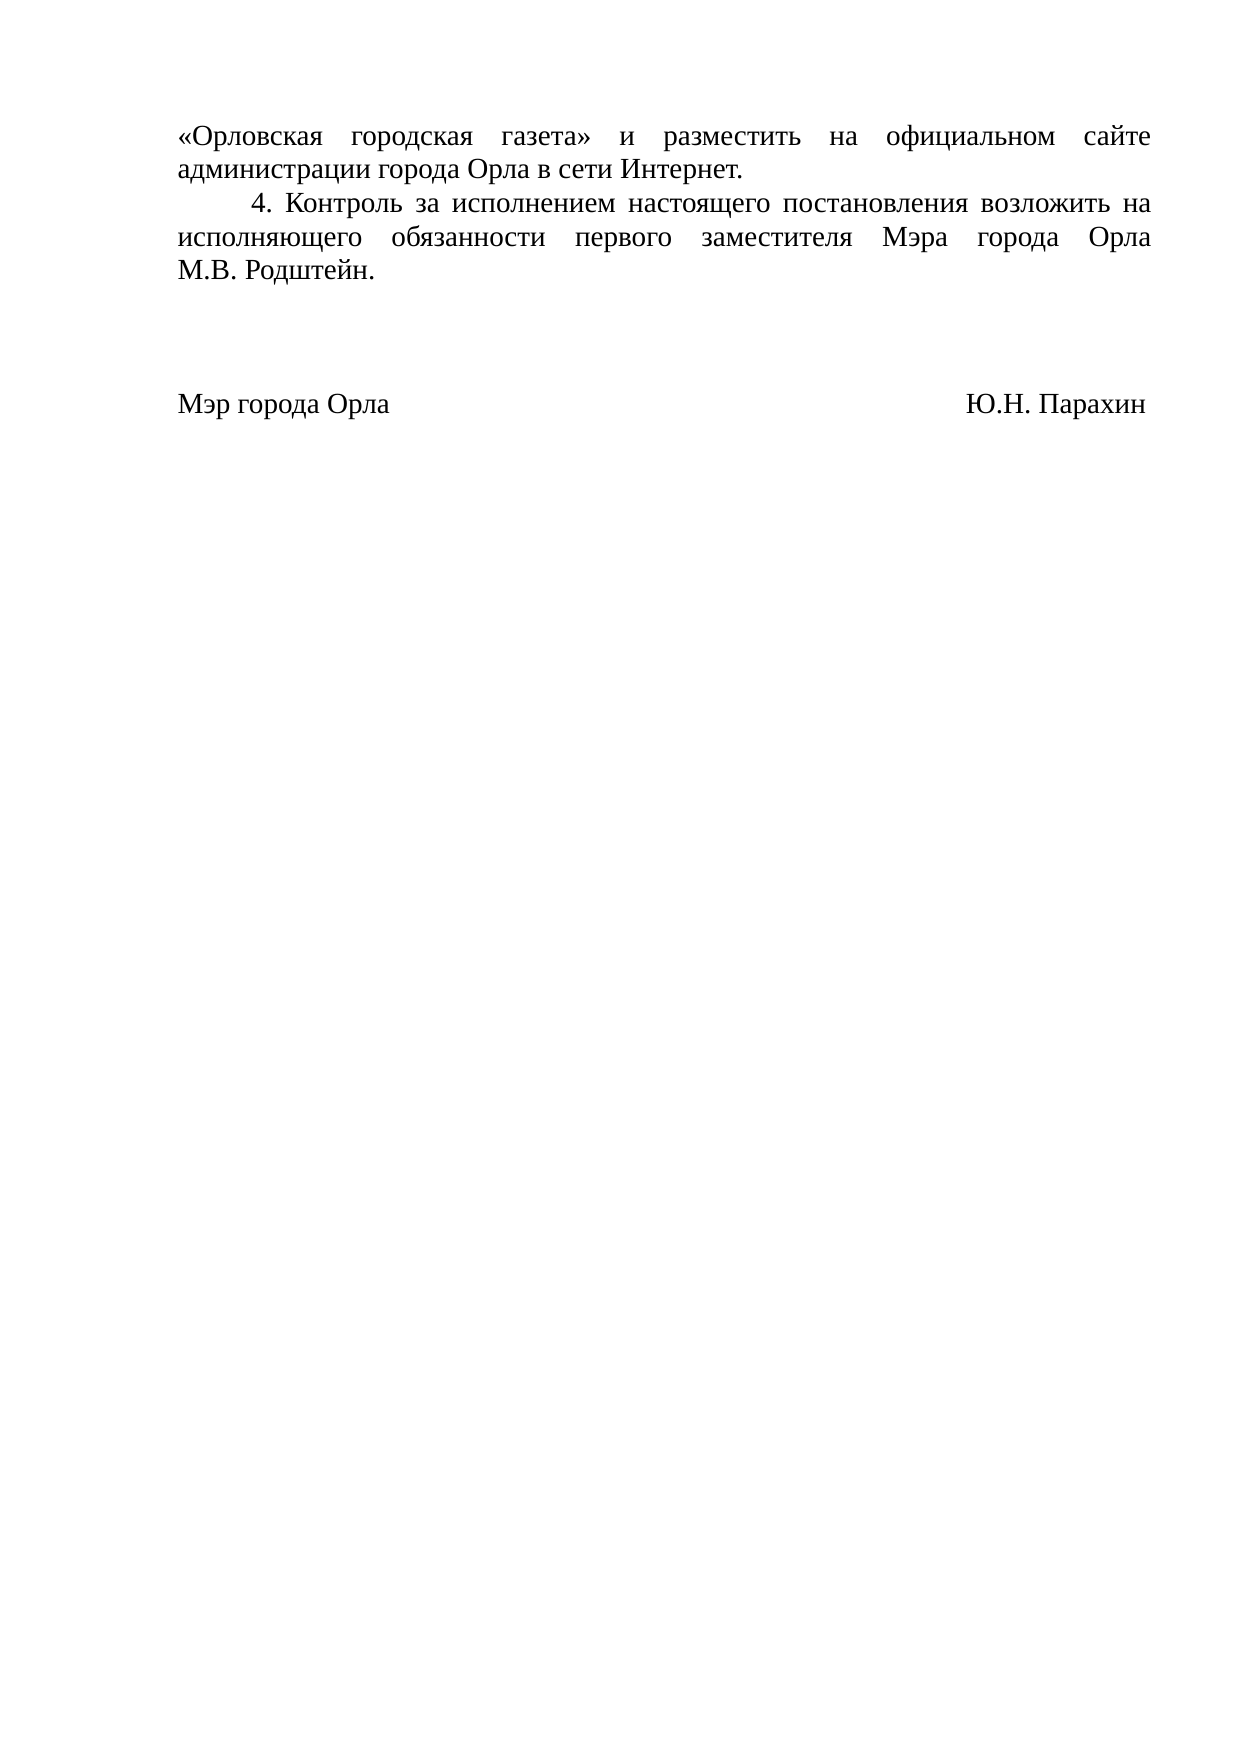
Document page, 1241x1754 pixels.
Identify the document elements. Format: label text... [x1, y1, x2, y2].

text Мэр города Орла Ю.Н. Парахин [177, 386, 1152, 420]
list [177, 118, 1152, 185]
text 4. Контроль за исполнением настоящего постановления возложить на исполняющего обязанности первого заместителя Мэра города Орла М.В. Родштейн. [177, 185, 1152, 286]
